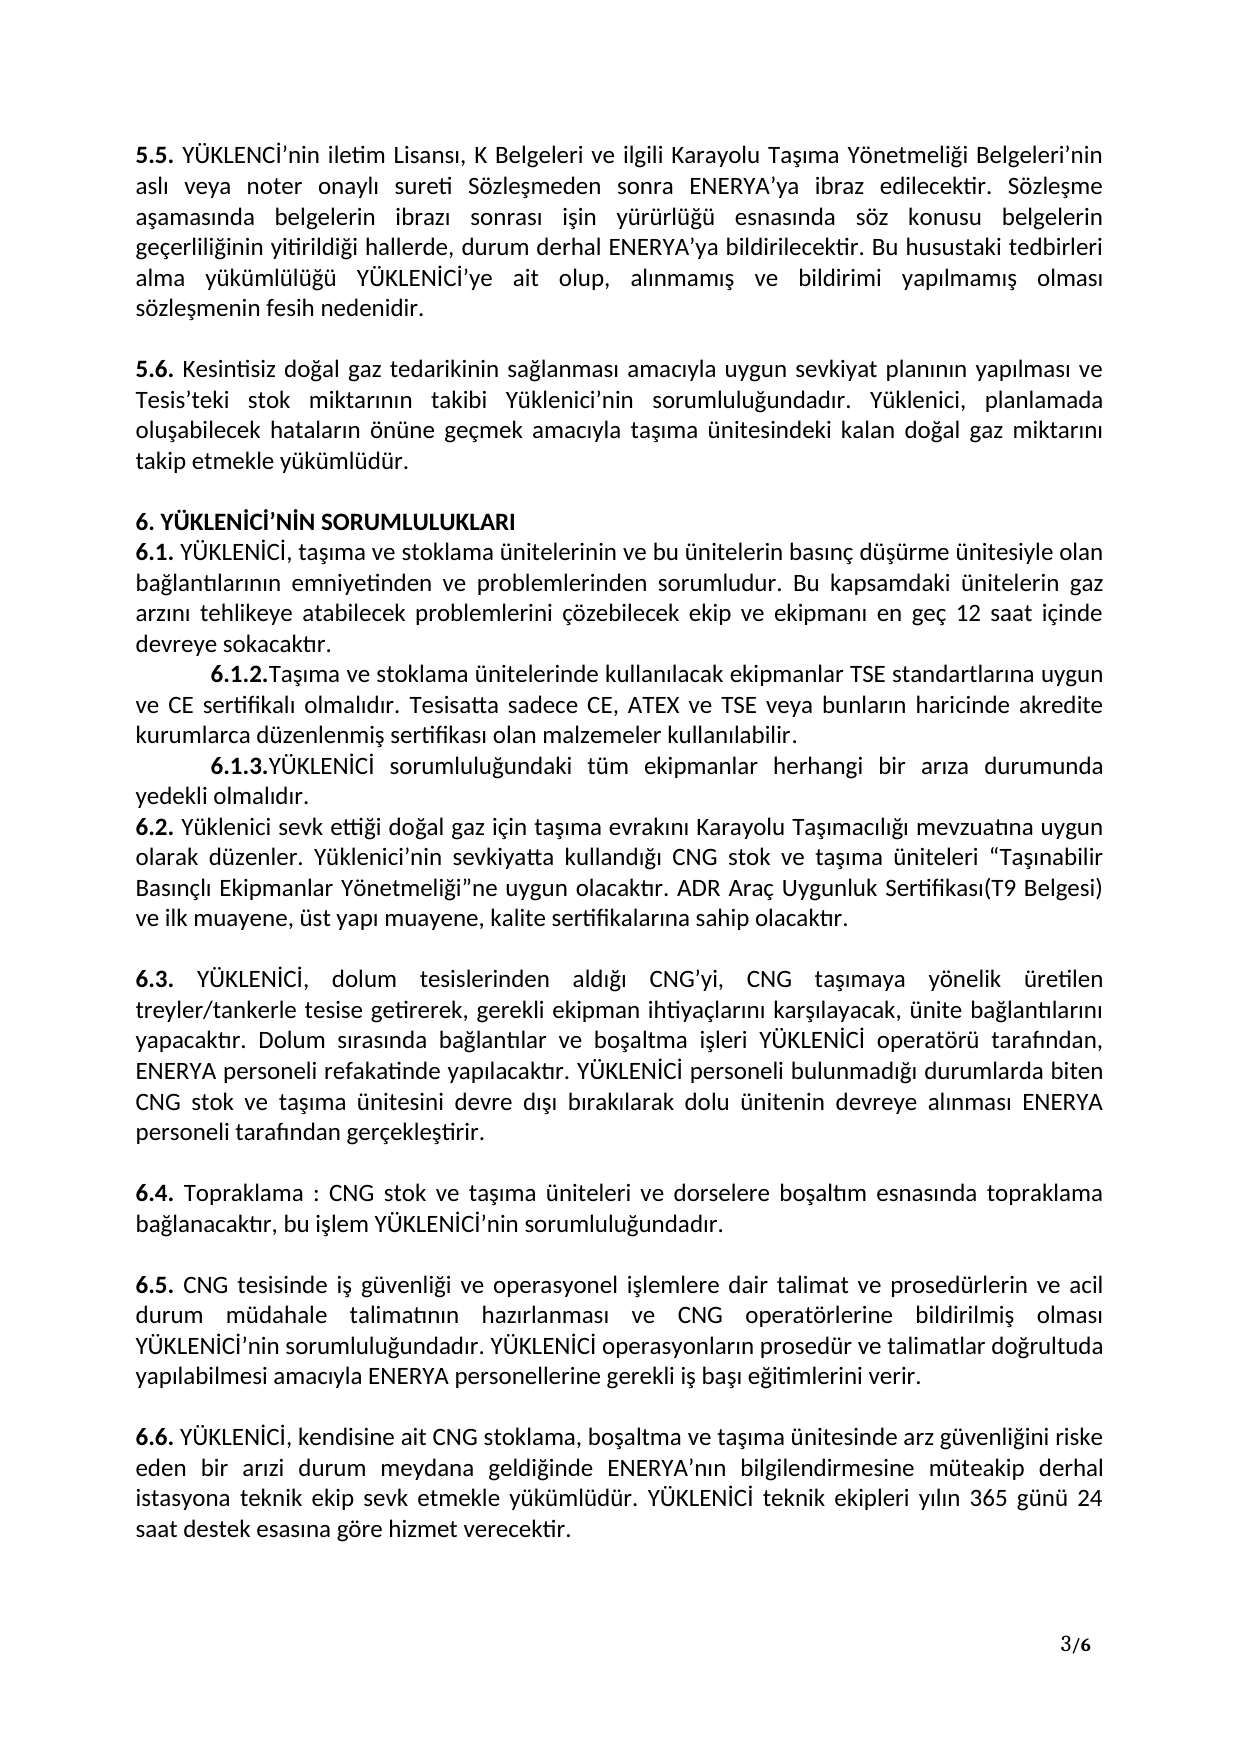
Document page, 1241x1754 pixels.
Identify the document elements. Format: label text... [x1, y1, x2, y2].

text 6.1. YÜKLENİCİ, taşıma ve stoklama ünitelerinin ve bu ünitelerin basınç düşürme ünitesiyle olan bağlantılarının emniyetinden ve problemlerinden sorumludur. Bu kapsamdaki ünitelerin gaz arzını tehlikeye atabilecek problemlerini çözebilecek ekip ve ekipmanı en geç 12 saat içinde devreye sokacaktır. [135, 536, 1105, 658]
text 5.6. Kesintisiz doğal gaz tedarikinin sağlanması amacıyla uygun sevkiyat planının yapılması ve Tesis’teki stok miktarının takibi Yüklenici’nin sorumluluğundadır. Yüklenici, planlamada oluşabilecek hataların önüne geçmek amacıyla taşıma ünitesindeki kalan doğal gaz miktarını takip etmekle yükümlüdür. [135, 353, 1105, 475]
text 6.6. YÜKLENİCİ, kendisine ait CNG stoklama, boşaltma ve taşıma ünitesinde arz güvenliğini riske eden bir arızi durum meydana geldiğinde ENERYA’nın bilgilendirmesine müteakip derhal istasyona teknik ekip sevk etmekle yükümlüdür. YÜKLENİCİ teknik ekipleri yılın 365 günü 24 saat destek esasına göre hizmet verecektir. [135, 1421, 1105, 1543]
text 6.1.2.Taşıma ve stoklama ünitelerinde kullanılacak ekipmanlar TSE standartlarına uygun ve CE sertifikalı olmalıdır. Tesisatta sadece CE, ATEX ve TSE veya bunların haricinde akredite kurumlarca düzenlenmiş sertifikası olan malzemeler kullanılabilir. [135, 658, 1105, 750]
text 6.3. YÜKLENİCİ, dolum tesislerinden aldığı CNG’yi, CNG taşımaya yönelik üretilen treyler/tankerle tesise getirerek, gerekli ekipman ihtiyaçlarını karşılayacak, ünite bağlantılarını yapacaktır. Dolum sırasında bağlantılar ve boşaltma işleri YÜKLENİCİ operatörü tarafından, ENERYA personeli refakatinde yapılacaktır. YÜKLENİCİ personeli bulunmadığı durumlarda biten CNG stok ve taşıma ünitesini devre dışı bırakılarak dolu ünitenin devreye alınması ENERYA personeli tarafından gerçekleştirir. [135, 964, 1105, 1147]
text 6.5. CNG tesisinde iş güvenliği ve operasyonel işlemlere dair talimat ve prosedürlerin ve acil durum müdahale talimatının hazırlanması ve CNG operatörlerine bildirilmiş olması YÜKLENİCİ’nin sorumluluğundadır. YÜKLENİCİ operasyonların prosedür ve talimatlar doğrultuda yapılabilmesi amacıyla ENERYA personellerine gerekli iş başı eğitimlerini verir. [135, 1269, 1105, 1391]
text 5.5. YÜKLENCİ’nin iletim Lisansı, K Belgeleri ve ilgili Karayolu Taşıma Yönetmeliği Belgeleri’nin aslı veya noter onaylı sureti Sözleşmeden sonra ENERYA’ya ibraz edilecektir. Sözleşme aşamasında belgelerin ibrazı sonrası işin yürürlüğü esnasında söz konusu belgelerin geçerliliğinin yitirildiği hallerde, durum derhal ENERYA’ya bildirilecektir. Bu husustaki tedbirleri alma yükümlülüğü YÜKLENİCİ’ye ait olup, alınmamış ve bildirimi yapılmamış olması sözleşmenin fesih nedenidir. [135, 139, 1105, 323]
text 6.2. Yüklenici sevk ettiği doğal gaz için taşıma evrakını Karayolu Taşımacılığı mevzuatına uygun olarak düzenler. Yüklenici’nin sevkiyatta kullandığı CNG stok ve taşıma üniteleri “Taşınabilir Basınçlı Ekipmanlar Yönetmeliği”ne uygun olacaktır. ADR Araç Uygunluk Sertifikası(T9 Belgesi) ve ilk muayene, üst yapı muayene, kalite sertifikalarına sahip olacaktır. [135, 811, 1105, 933]
text 6.4. Topraklama : CNG stok ve taşıma üniteleri ve dorselere boşaltım esnasında topraklama bağlanacaktır, bu işlem YÜKLENİCİ’nin sorumluluğundadır. [135, 1177, 1105, 1238]
text 6. YÜKLENİCİ’NİN SORUMLULUKLARI [135, 506, 1105, 536]
text 6.1.3.YÜKLENİCİ sorumluluğundaki tüm ekipmanlar herhangi bir arıza durumunda yedekli olmalıdır. [135, 750, 1105, 811]
